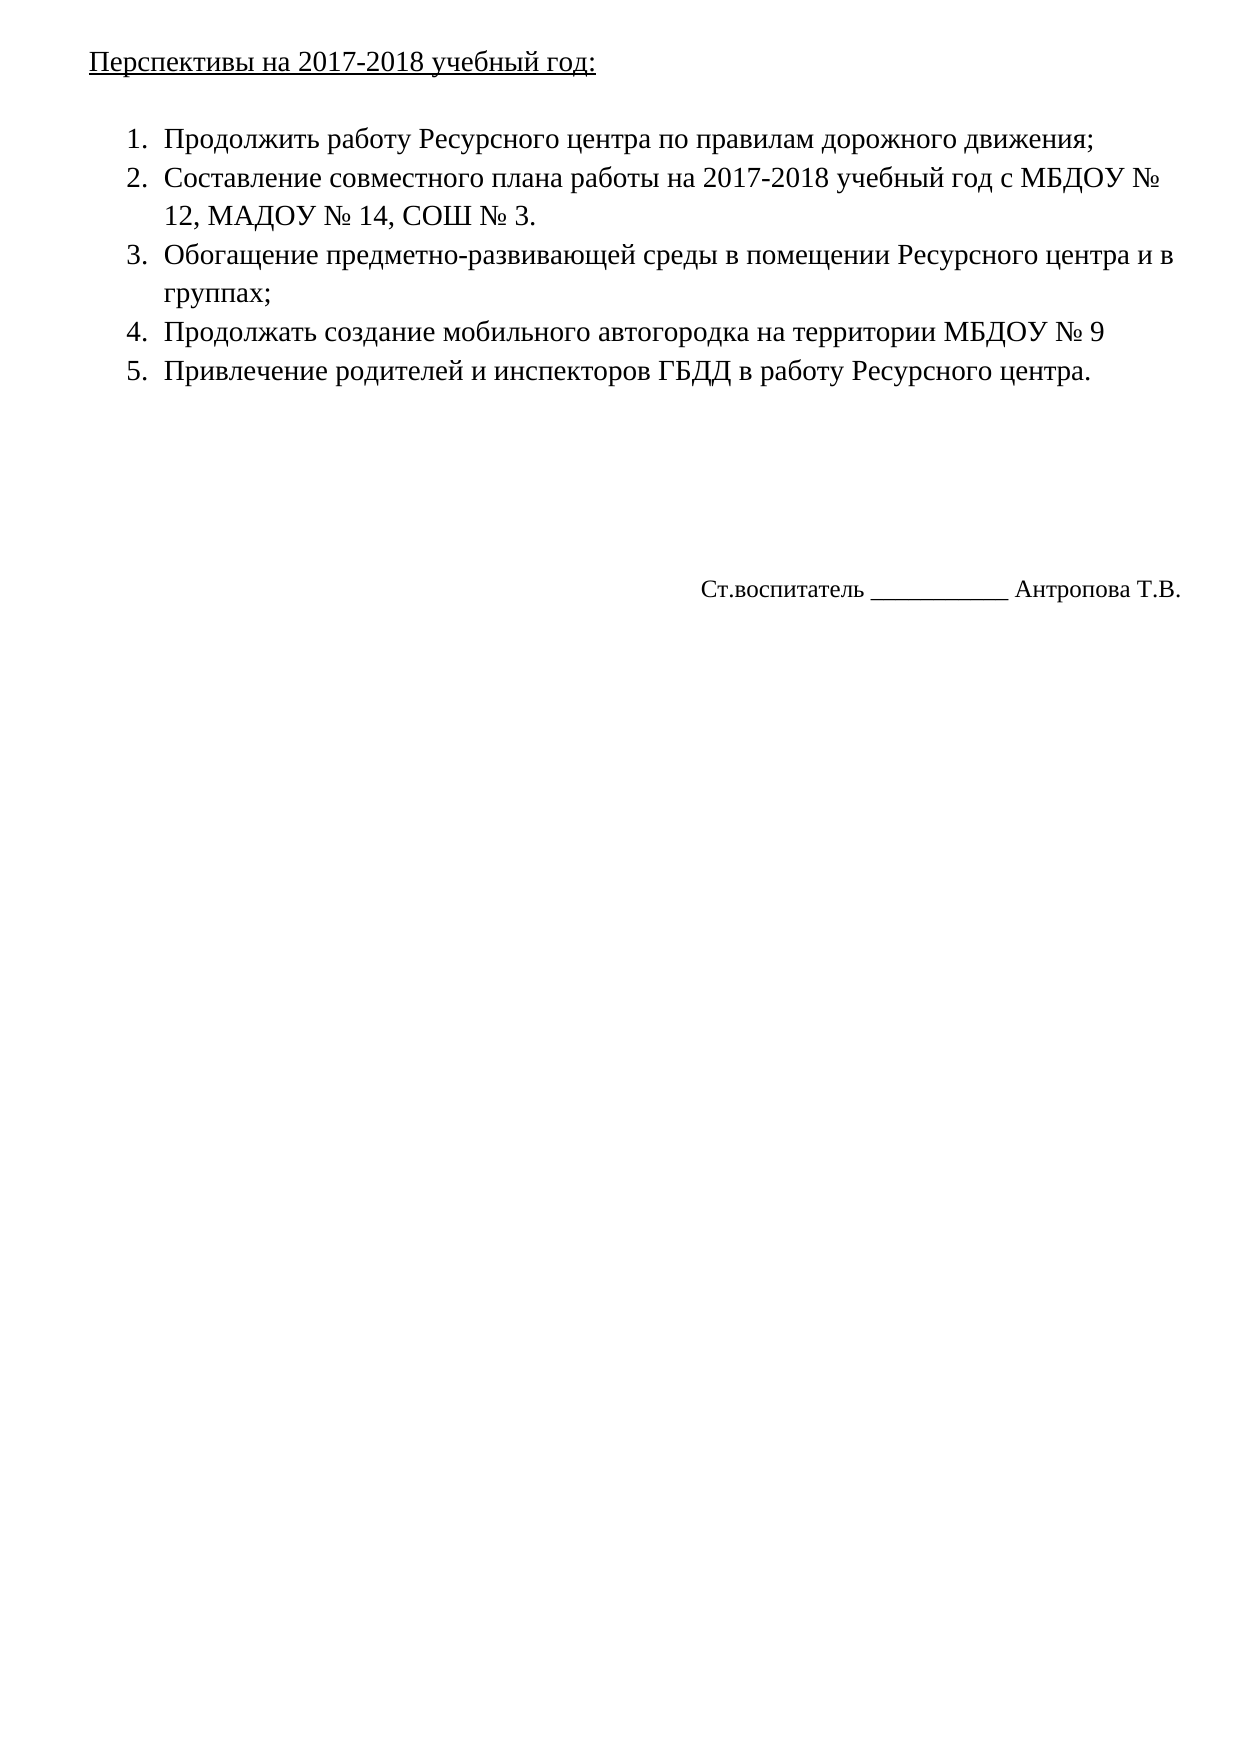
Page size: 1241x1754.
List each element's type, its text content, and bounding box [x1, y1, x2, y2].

list Привлечение родителей и инспекторов ГБДД в работу Ресурсного центра. [126, 353, 1181, 386]
text Перспективы на 2017-2018 учебный год: [89, 44, 1181, 78]
list Составление совместного плана работы на 2017-2018 учебный год с МБДОУ № 12, МАДОУ № 14, СОШ № 3. [126, 160, 1181, 232]
list Обогащение предметно-развивающей среды в помещении Ресурсного центра и в группах; [126, 237, 1181, 309]
list Продолжать создание мобильного автогородка на территории МБДОУ № 9 [126, 314, 1181, 348]
text Ст.воспитатель ___________ Антропова Т.В. [89, 574, 1181, 603]
list Продолжить работу Ресурсного центра по правилам дорожного движения; [126, 121, 1181, 155]
